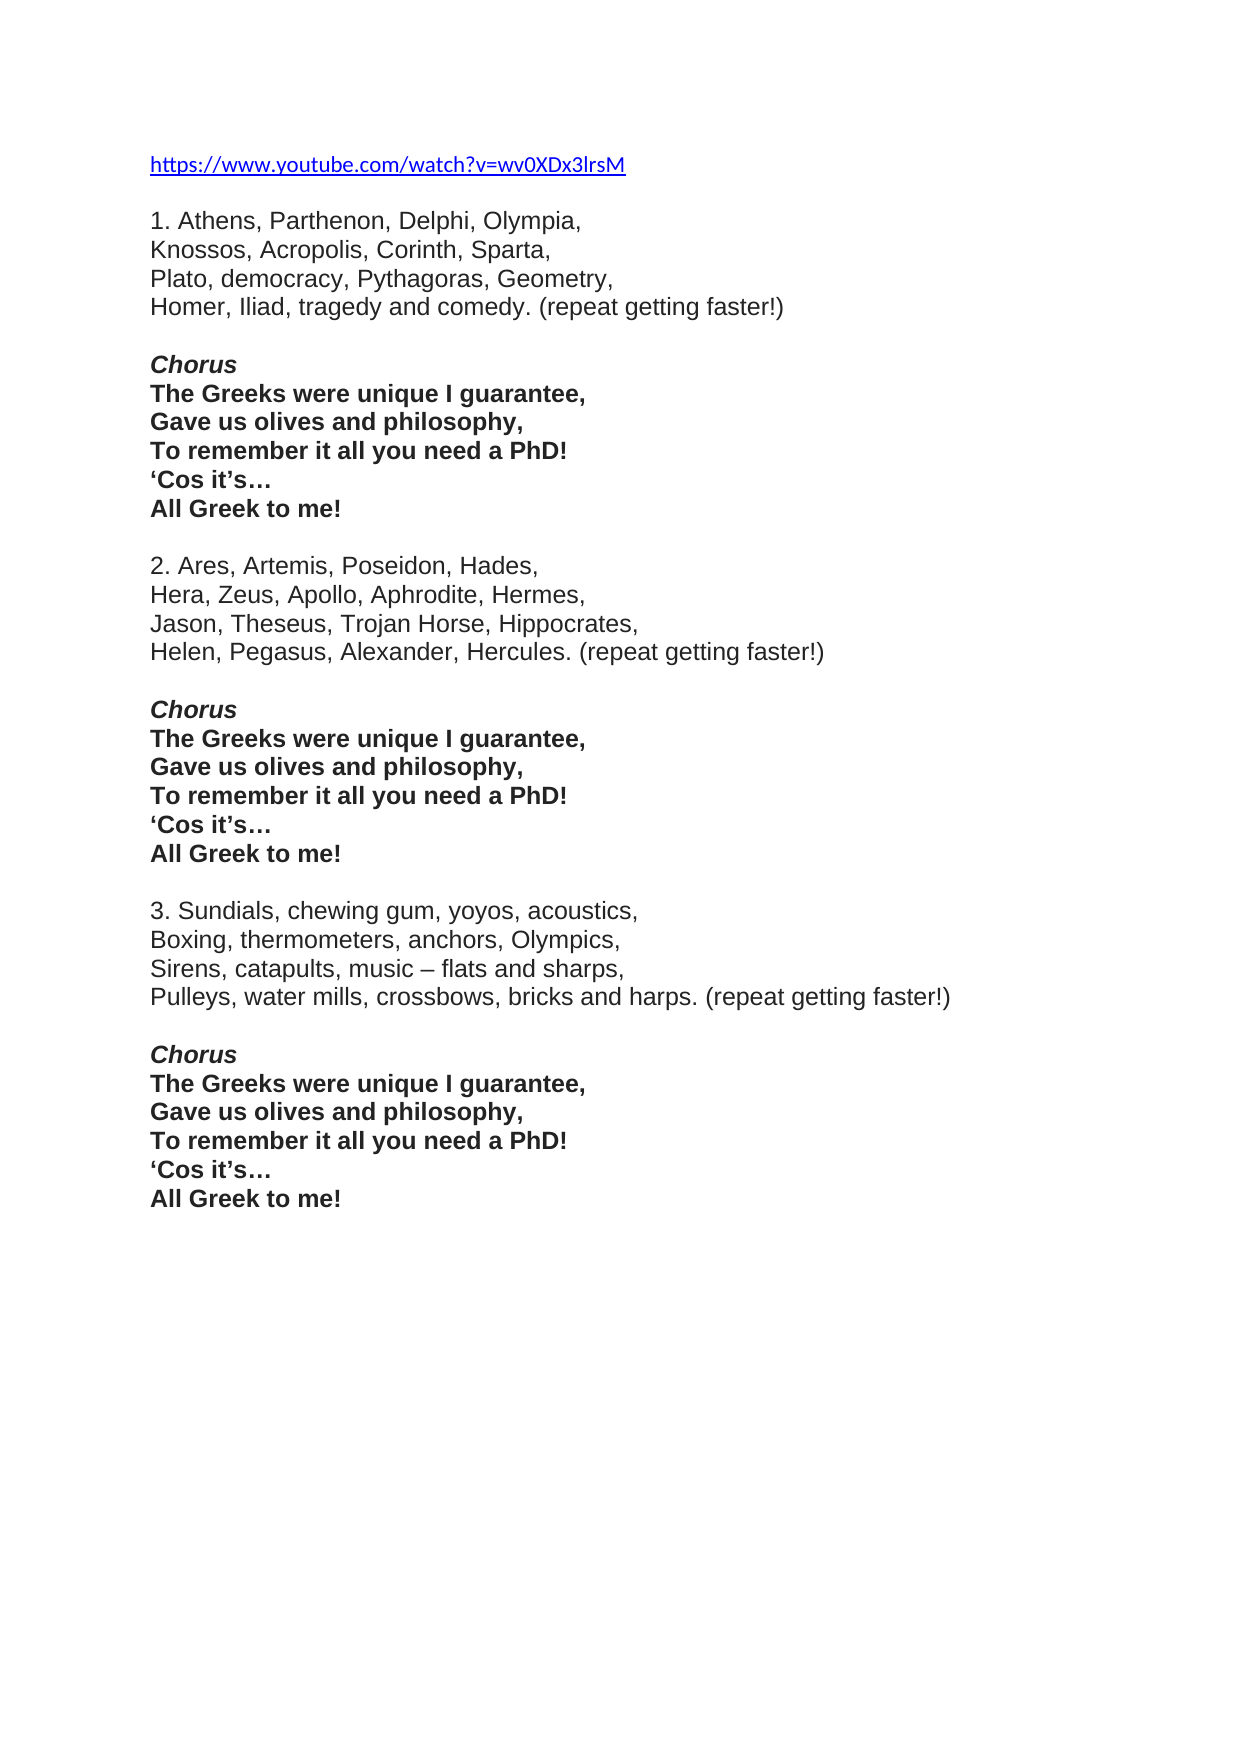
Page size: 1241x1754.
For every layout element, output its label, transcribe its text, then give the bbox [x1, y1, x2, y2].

text The Greeks were unique I guarantee, Gave us olives and philosophy, To remember it all you need a PhD! ‘Cos it’s… All Greek to me! [150, 1068, 1090, 1212]
text 3. Sundials, chewing gum, yoyos, acoustics, Boxing, thermometers, anchors, Olympics, Sirens, catapults, music – flats and sharps, Pulleys, water mills, crossbows, bricks and harps. (repeat getting faster!) [150, 896, 1090, 1011]
text The Greeks were unique I guarantee, Gave us olives and philosophy, To remember it all you need a PhD! ‘Cos it’s… All Greek to me! [150, 723, 1090, 867]
text https://www.youtube.com/watch?v=wv0XDx3lrsM [150, 150, 1090, 178]
text Chorus [150, 1040, 1090, 1068]
text 2. Ares, Artemis, Poseidon, Hades, Hera, Zeus, Apollo, Aphrodite, Hermes, Jason, Theseus, Trojan Horse, Hippocrates, Helen, Pegasus, Alexander, Hercules. (repeat getting faster!) [150, 551, 1090, 666]
text Chorus [150, 695, 1090, 723]
text 1. Athens, Parthenon, Delphi, Olympia, Knossos, Acropolis, Corinth, Sparta, Plato, democracy, Pythagoras, Geometry, Homer, Iliad, tragedy and comedy. (repeat getting faster!) [150, 206, 1090, 321]
text Chorus The Greeks were unique I guarantee, Gave us olives and philosophy, To remember it all you need a PhD! ‘Cos it’s… All Greek to me! [150, 350, 1090, 522]
